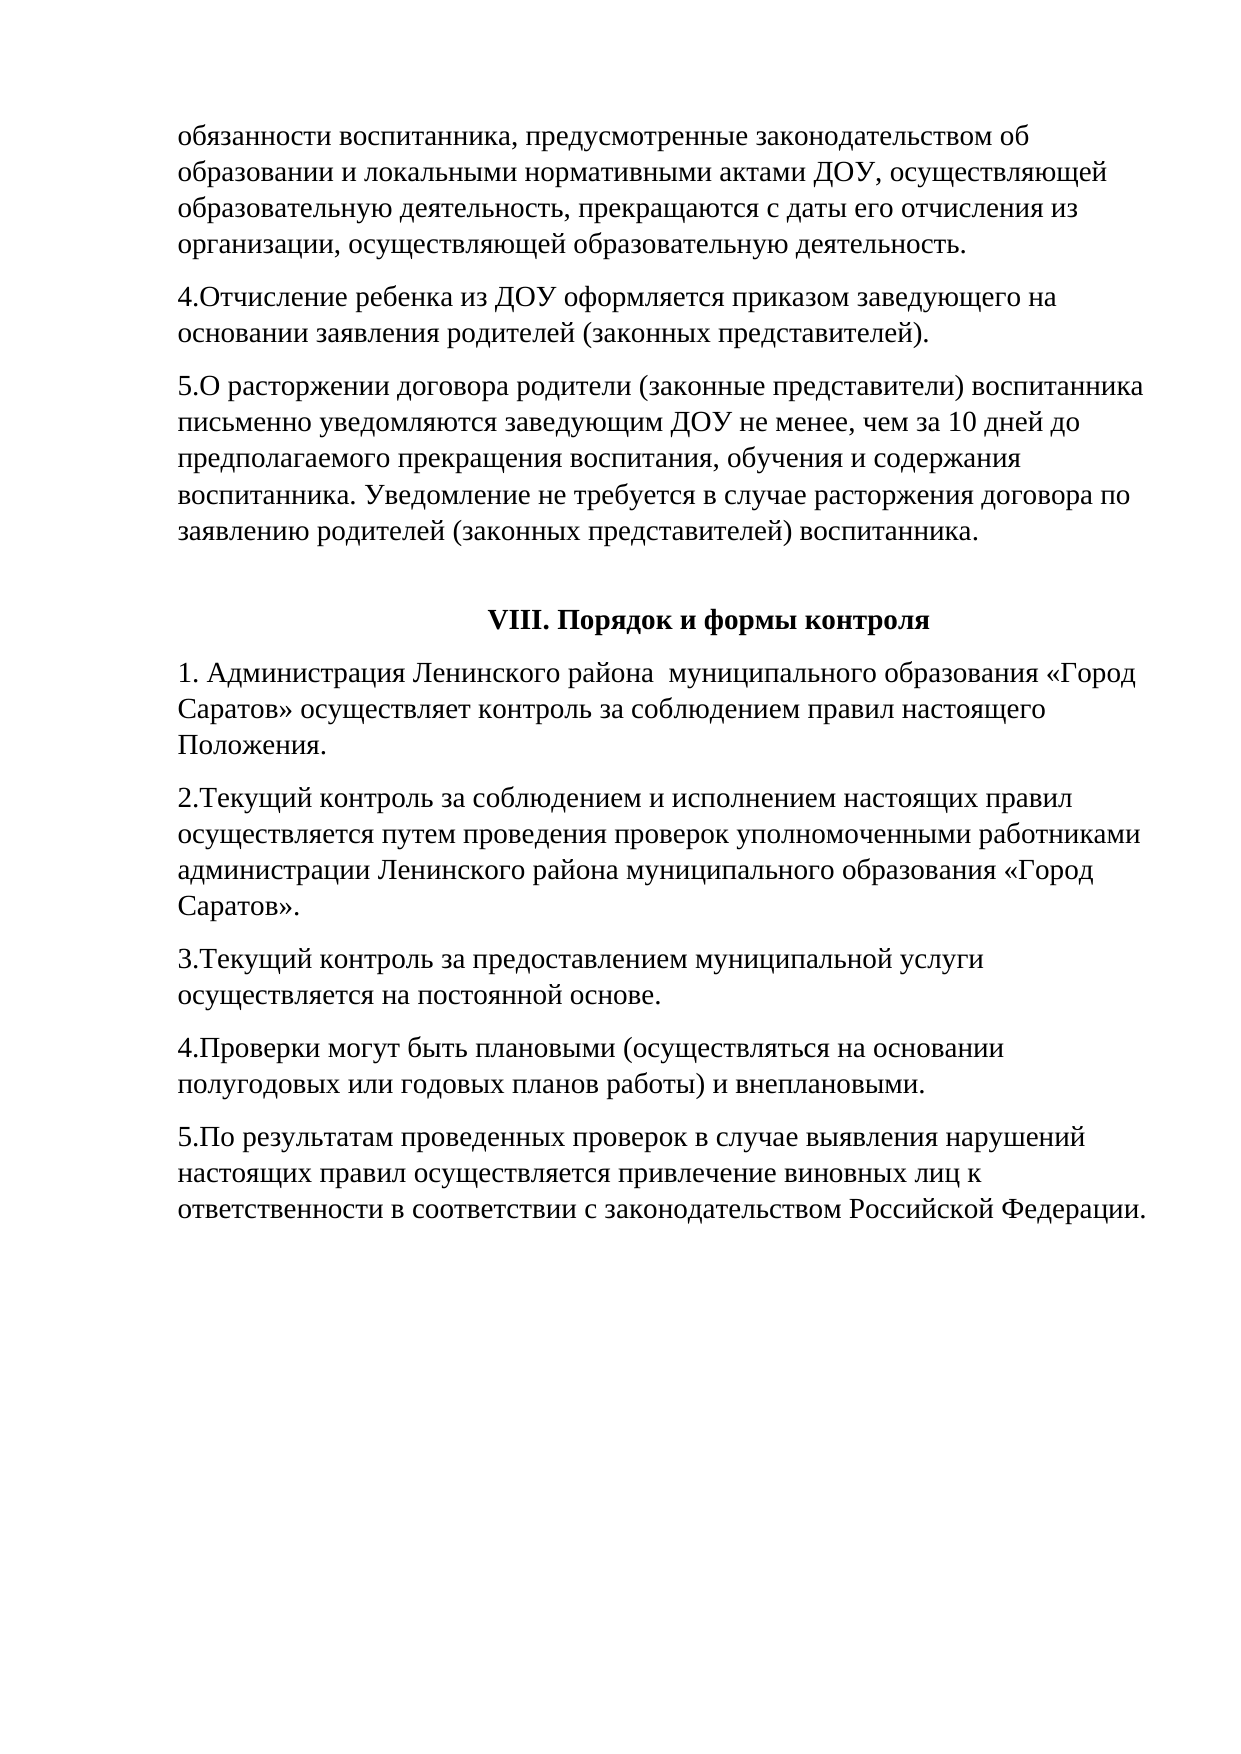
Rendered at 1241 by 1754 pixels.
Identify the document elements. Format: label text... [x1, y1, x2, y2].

text 2.Текущий контроль за соблюдением и исполнением настоящих правил осуществляется путем проведения проверок уполномоченными работниками администрации Ленинского района муниципального образования «Город Саратов». [177, 780, 1152, 922]
text 4.Проверки могут быть плановыми (осуществляться на основании полугодовых или годовых планов работы) и внеплановыми. [177, 1030, 1152, 1100]
list VIII. Порядок и формы контроля [266, 602, 1152, 635]
text 5.По результатам проведенных проверок в случае выявления нарушений настоящих правил осуществляется привлечение виновных лиц к ответственности в соответствии с законодательством Российской Федерации. [177, 1119, 1152, 1225]
text 5.О расторжении договора родители (законные представители) воспитанника письменно уведомляются заведующим ДОУ не менее, чем за 10 дней до предполагаемого прекращения воспитания, обучения и содержания воспитанника. Уведомление не требуется в случае расторжения договора по заявлению родителей (законных представителей) воспитанника. [177, 368, 1152, 546]
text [177, 118, 1152, 260]
text 1. Администрация Ленинского района муниципального образования «Город Саратов» осуществляет контроль за соблюдением правил настоящего Положения. [177, 655, 1152, 761]
text 3.Текущий контроль за предоставлением муниципальной услуги осуществляется на постоянной основе. [177, 941, 1152, 1011]
text 4.Отчисление ребенка из ДОУ оформляется приказом заведующего на основании заявления родителей (законных представителей). [177, 279, 1152, 349]
